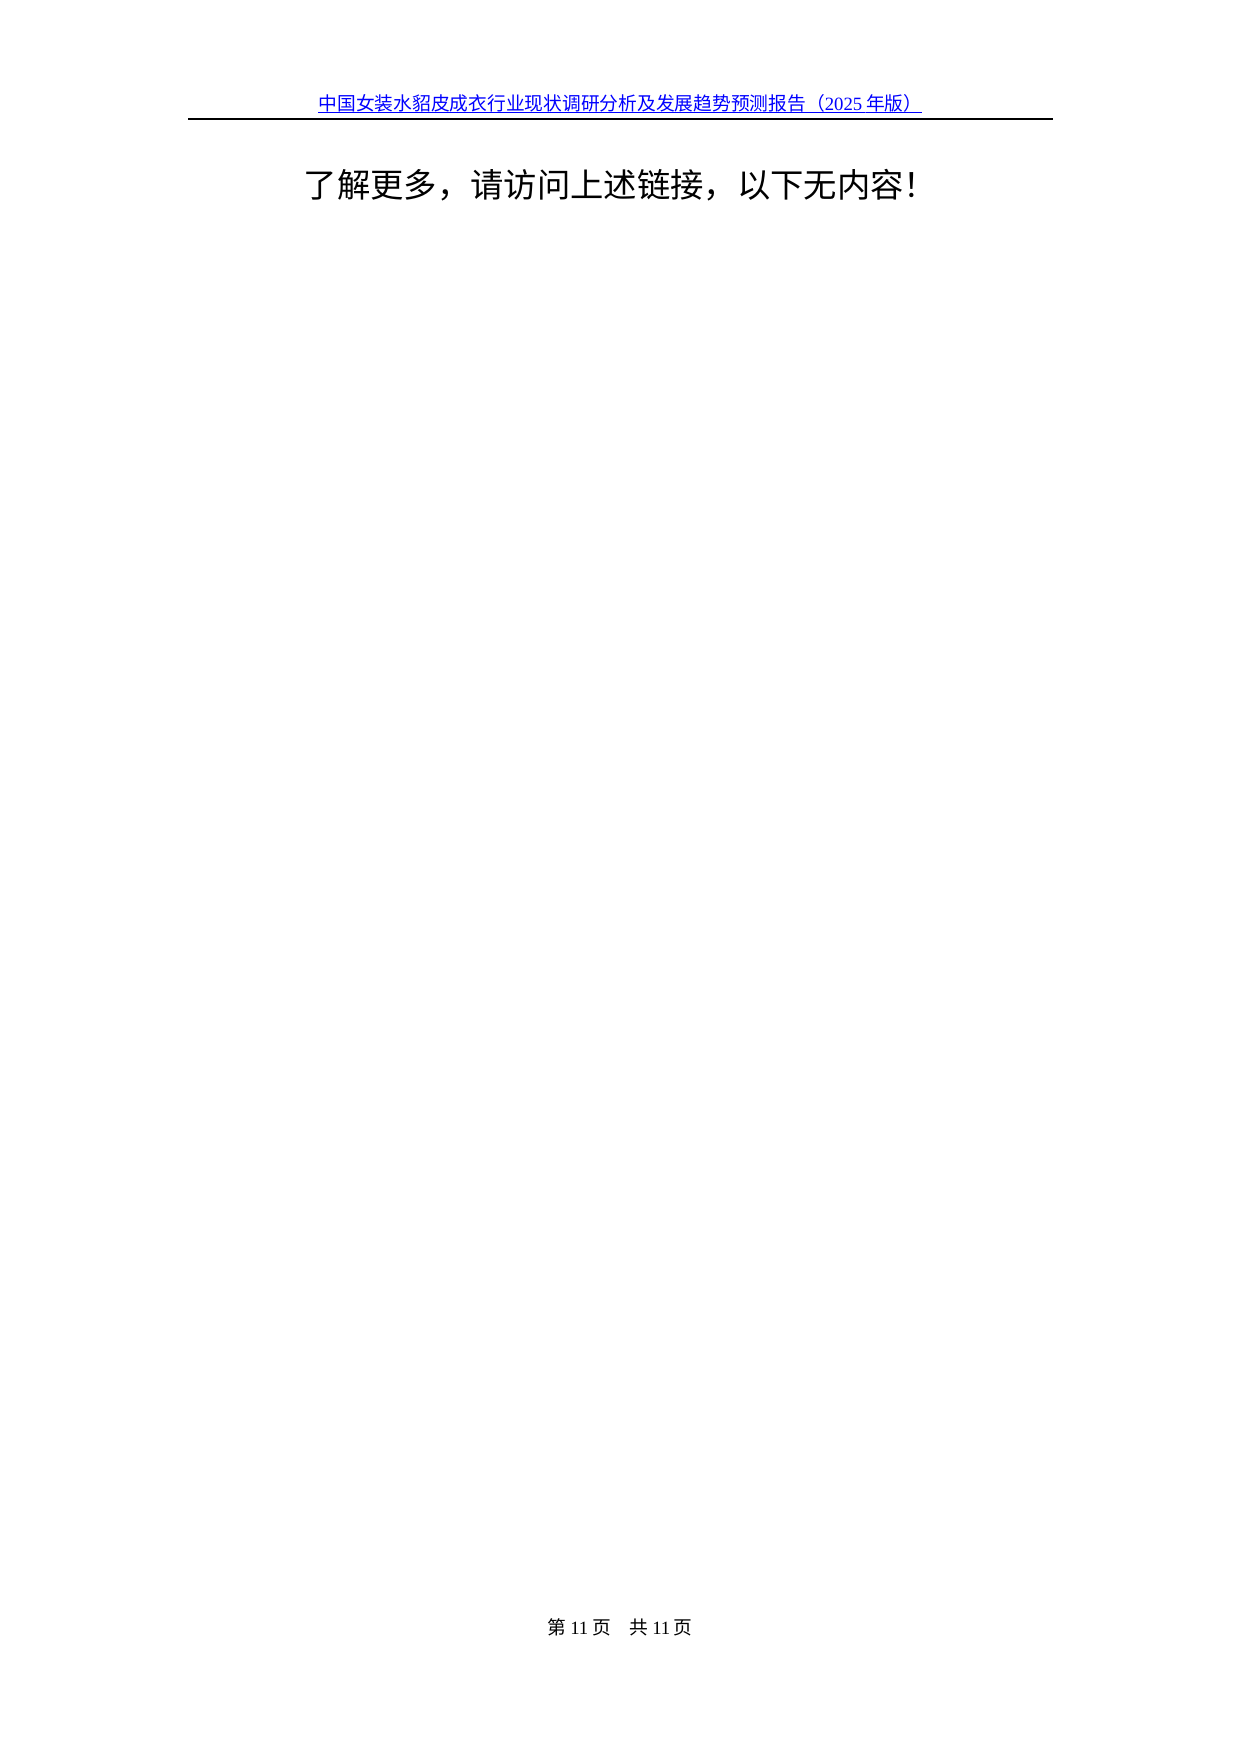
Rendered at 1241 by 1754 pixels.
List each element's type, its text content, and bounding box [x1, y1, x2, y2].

title 了解更多，请访问上述链接，以下无内容！ [187, 150, 1053, 215]
